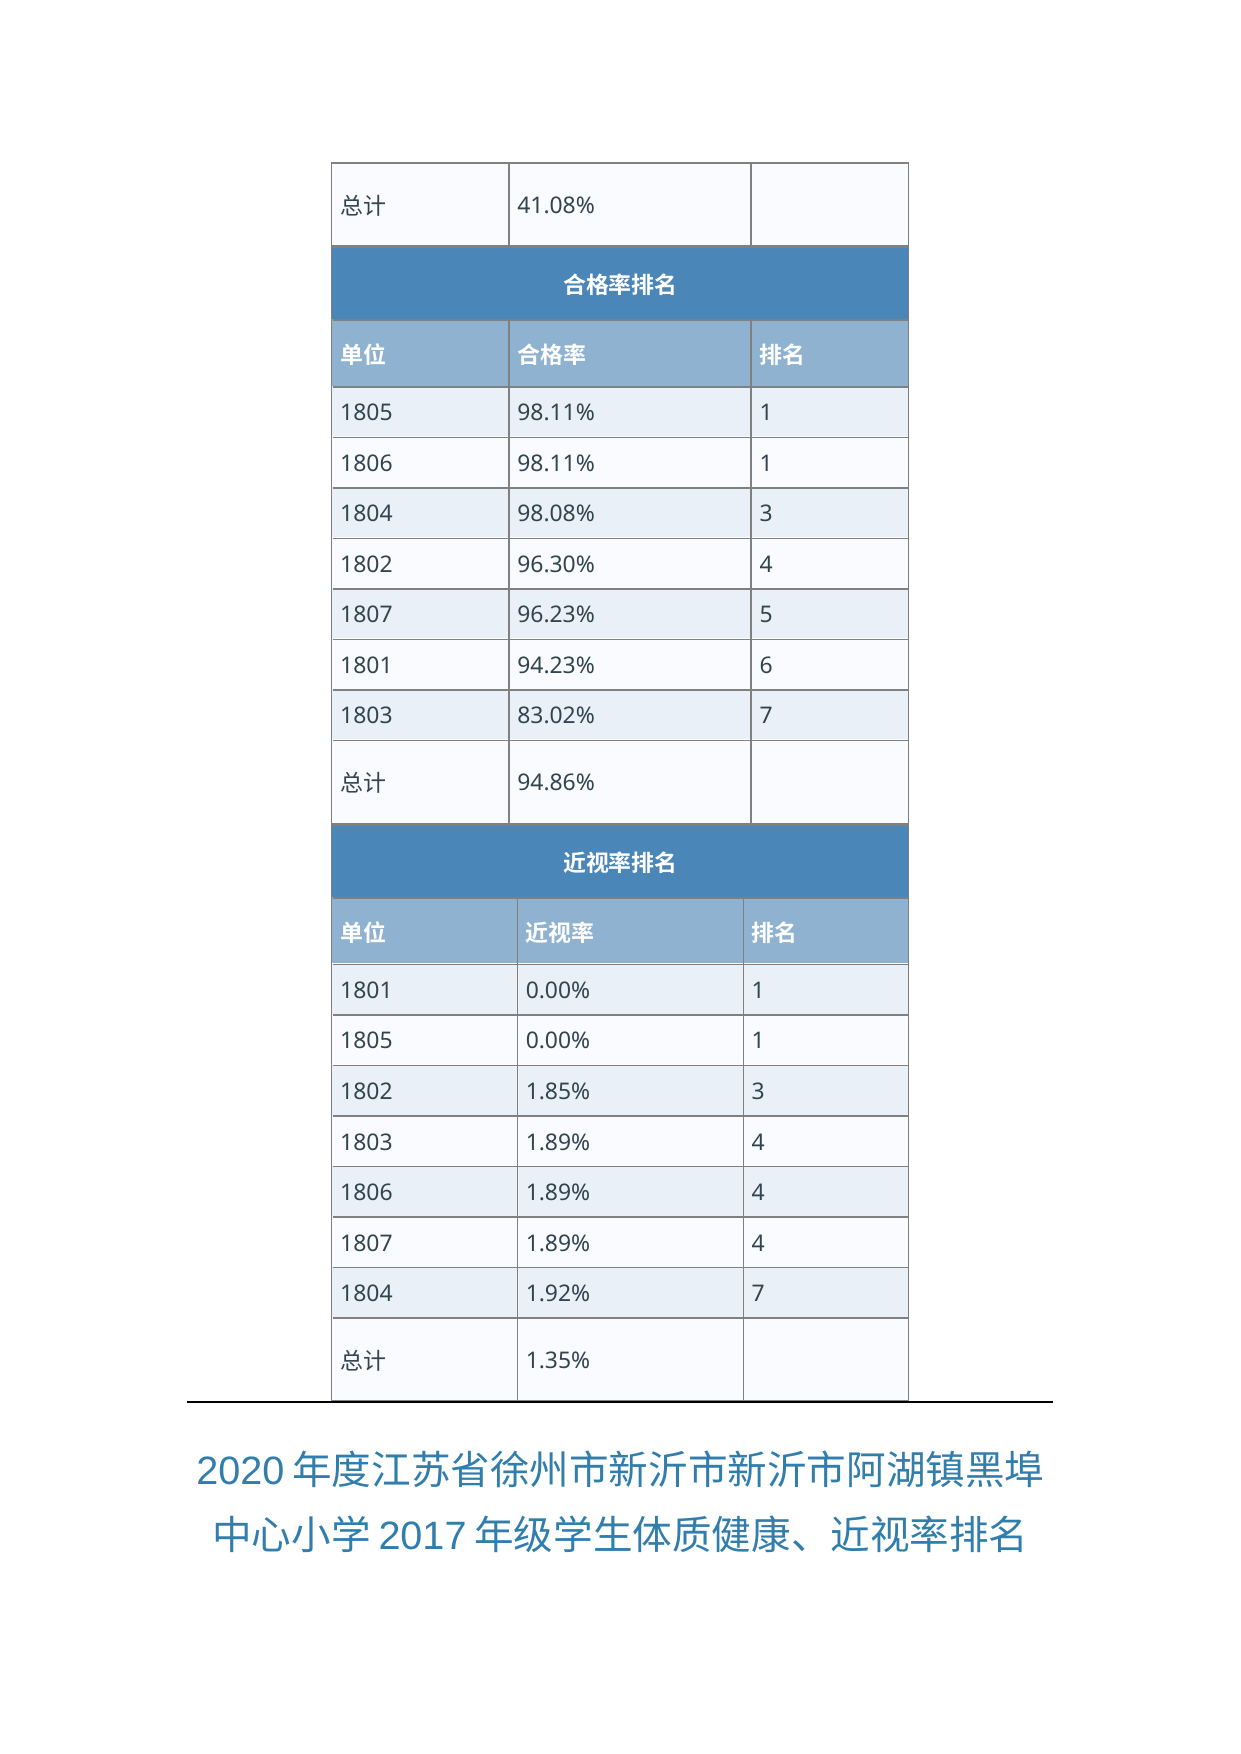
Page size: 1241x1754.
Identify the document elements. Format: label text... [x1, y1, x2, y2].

table_cell 1 [752, 388, 908, 436]
table_cell 排名 [744, 899, 908, 963]
table_cell 1 [752, 438, 908, 487]
table_cell 总计 [332, 1318, 517, 1400]
table_cell 总计 [332, 741, 508, 823]
table_cell 近视率 [518, 899, 743, 963]
table_cell 总计 [332, 164, 508, 245]
text 2020年度江苏省徐州市新沂市新沂市阿湖镇黑埠中心小学2017年级学生体质健康、近视率排名 [187, 1435, 1053, 1565]
table_cell 4 [744, 1167, 908, 1216]
table_cell 1.85% [518, 1066, 743, 1115]
table_cell 4 [752, 539, 908, 588]
table_cell 1.92% [518, 1268, 743, 1317]
table_cell [752, 741, 908, 823]
table_cell 单位 [332, 320, 508, 386]
table_cell 1.89% [518, 1167, 743, 1216]
table_cell 41.08% [510, 164, 750, 245]
table_cell 1802 [332, 1066, 517, 1115]
table_cell 96.23% [510, 590, 750, 638]
table_cell [744, 1319, 908, 1400]
table_cell 排名 [752, 321, 908, 386]
table_cell 合格率 [510, 321, 750, 386]
table_cell 7 [752, 691, 908, 739]
table_cell 1.89% [518, 1218, 743, 1267]
table_header 合格率排名 [332, 248, 908, 319]
table_cell 7 [744, 1268, 908, 1317]
table_cell 1 [744, 965, 908, 1014]
table_cell 83.02% [510, 691, 750, 739]
table_cell 0.00% [518, 965, 743, 1014]
table_cell 单位 [332, 898, 517, 963]
table_cell 0.00% [518, 1016, 743, 1064]
table_cell 1805 [332, 387, 508, 436]
table_cell 1807 [332, 1217, 517, 1267]
table_cell 3 [752, 489, 908, 537]
table_cell [752, 164, 908, 245]
table_cell 4 [744, 1218, 908, 1267]
table_header 近视率排名 [332, 826, 908, 897]
table_cell 1801 [332, 640, 508, 689]
table_cell 4 [744, 1117, 908, 1166]
table_cell 1 [744, 1016, 908, 1064]
table_cell 96.30% [510, 539, 750, 588]
table_cell 1807 [332, 589, 508, 638]
table_cell 1804 [332, 488, 508, 537]
table_cell 5 [752, 590, 908, 638]
table_cell 98.08% [510, 489, 750, 537]
table_cell 98.11% [510, 388, 750, 436]
table_cell 94.86% [510, 741, 750, 823]
table_cell 1.35% [518, 1319, 743, 1400]
table_cell 1804 [332, 1268, 517, 1317]
table_cell 6 [752, 640, 908, 689]
table_cell 1803 [332, 690, 508, 739]
table_cell 1.89% [518, 1117, 743, 1166]
table_cell 1806 [332, 1167, 517, 1216]
table_cell 3 [744, 1066, 908, 1115]
table_cell 1801 [332, 965, 517, 1014]
table_cell 1806 [332, 438, 508, 487]
table_cell 1805 [332, 1015, 517, 1064]
table_cell 1803 [332, 1116, 517, 1166]
table_cell 98.11% [510, 438, 750, 487]
table_cell 1802 [332, 539, 508, 588]
table_cell 94.23% [510, 640, 750, 689]
